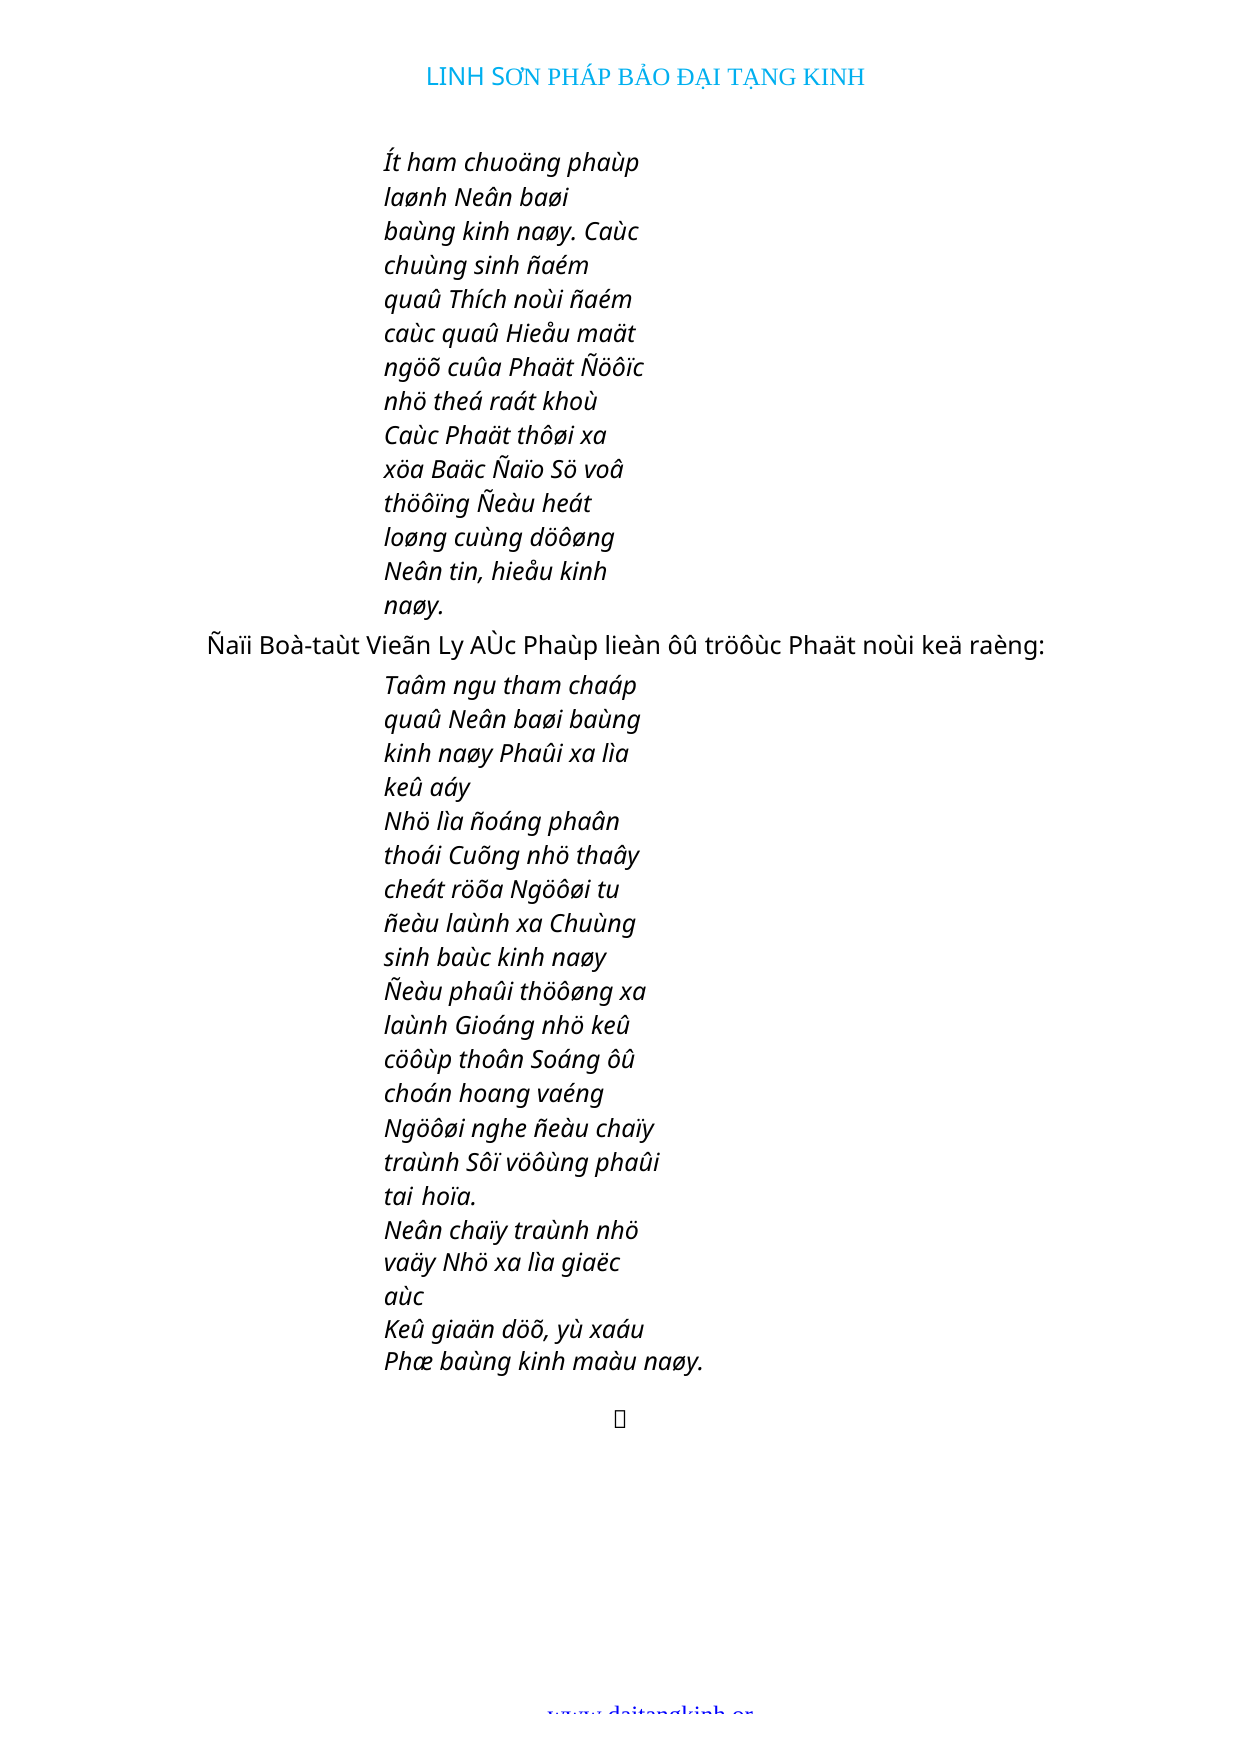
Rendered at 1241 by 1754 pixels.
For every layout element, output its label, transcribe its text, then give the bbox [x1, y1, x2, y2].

text Nhö lìa ñoáng phaân thoái Cuõng nhö thaây cheát röõa Ngöôøi tu ñeàu laùnh xa Chuùng sinh baùc kinh naøy Ñeàu phaûi thöôøng xa laùnh Gioáng nhö keû cöôùp thoân Soáng ôû choán hoang vaéng Ngöôøi nghe ñeàu chaïy traùnh Sôï vöôùng phaûi tai hoïa. [384, 804, 666, 1212]
text Taâm ngu tham chaáp quaû Neân baøi baùng kinh naøy Phaûi xa lìa keû aáy [384, 667, 651, 804]
text Ít ham chuoäng phaùp laønh Neân baøi baùng kinh naøy. Caùc chuùng sinh ñaém quaû Thích noùi ñaém caùc quaû Hieåu maät ngöõ cuûa Phaät Ñöôïc nhö theá raát khoù Caùc Phaät thôøi xa xöa Baäc Ñaïo Sö voâ thöôïng Ñeàu heát loøng cuùng döôøng Neân tin, hieåu kinh naøy. [384, 145, 645, 622]
text Neân chaïy traùnh nhö vaäy Nhö xa lìa giaëc aùc [384, 1212, 651, 1313]
text Phæ baùng kinh maàu naøy. [384, 1344, 1105, 1376]
text Ñaïi Boà-taùt Vieãn Ly AÙc Phaùp lieàn ôû tröôùc Phaät noùi keä raèng: [206, 627, 1105, 661]
text Keû giaän döõ, yù xaáu [384, 1313, 1105, 1344]
text  [135, 1402, 1104, 1436]
